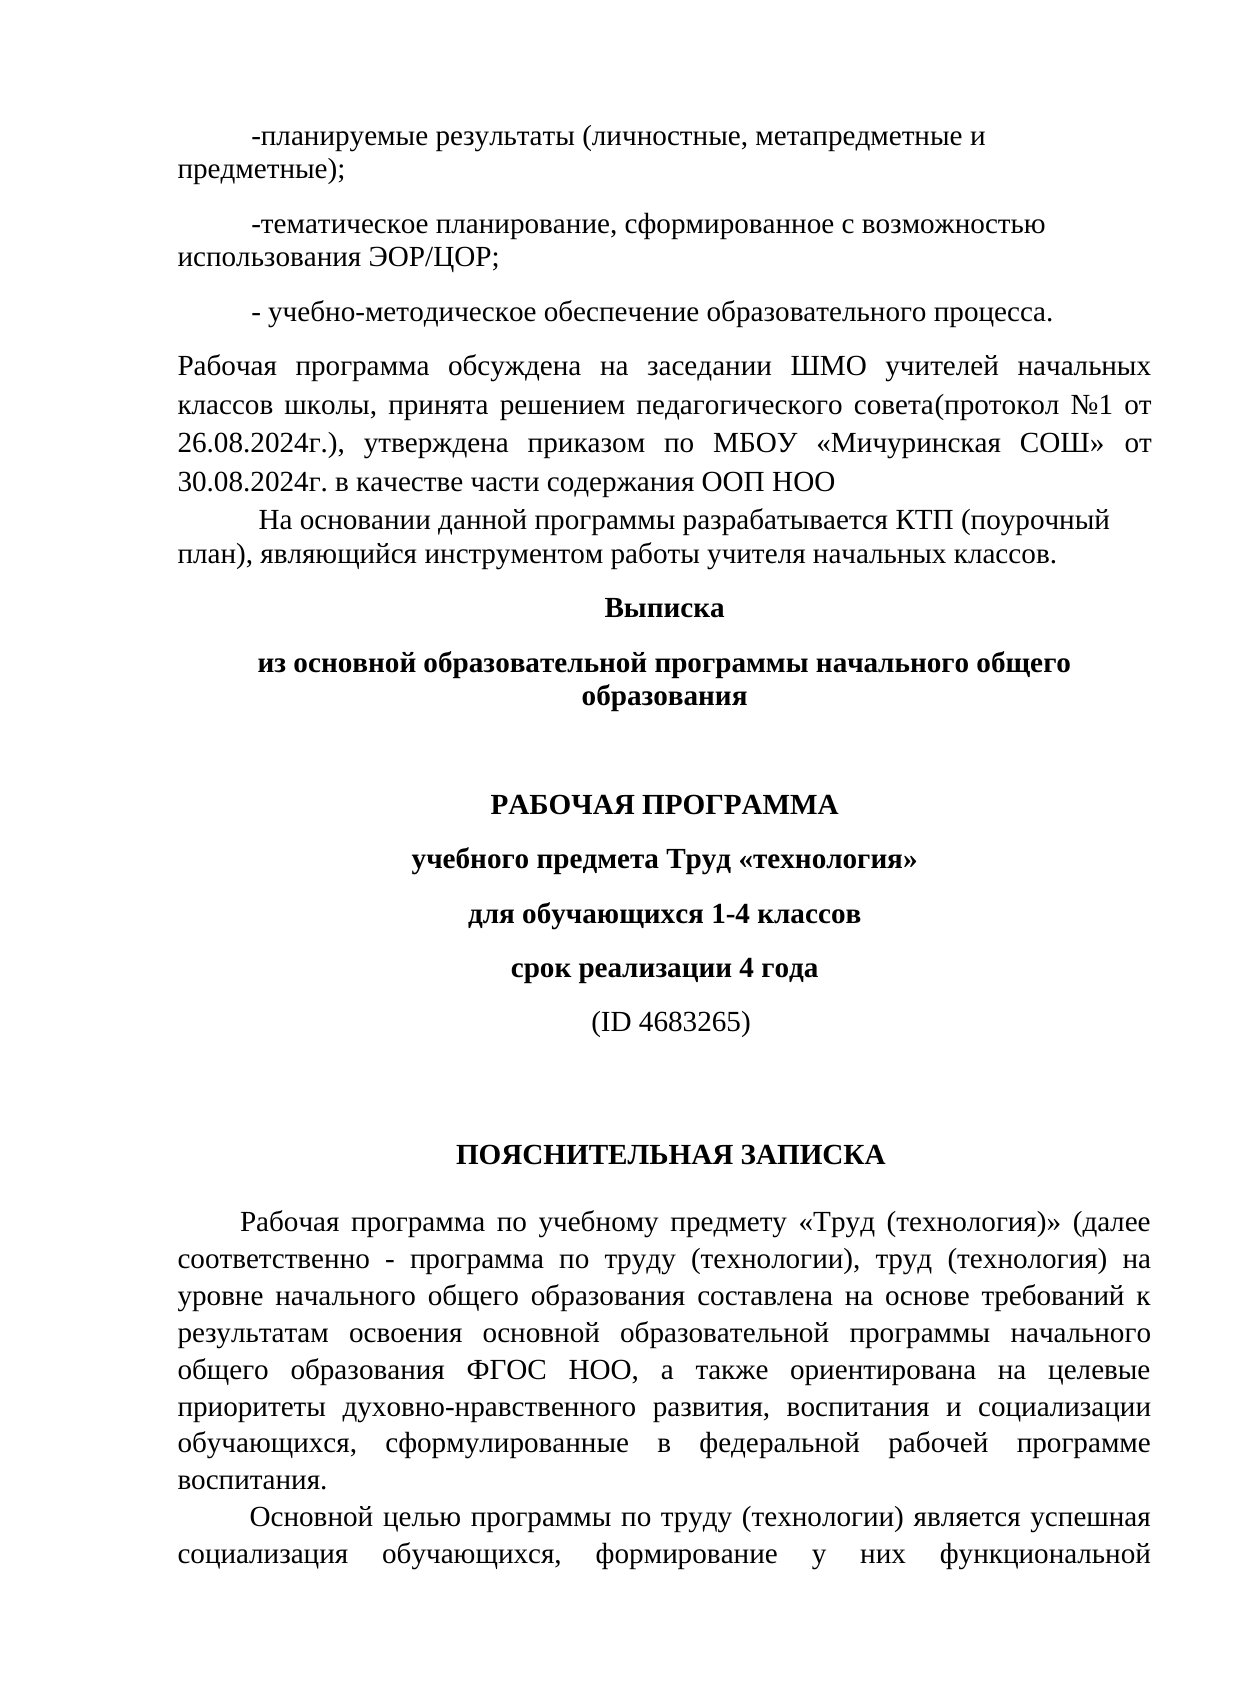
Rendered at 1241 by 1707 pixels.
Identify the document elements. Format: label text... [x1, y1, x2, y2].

text На основании данной программы разрабатывается КТП (поурочный план), являющийся инструментом работы учителя начальных классов. [177, 502, 1152, 569]
text Рабочая программа обсуждена на заседании ШМО учителей начальных классов школы, принята решением педагогического совета(протокол №1 от 26.08.2024г.), утверждена приказом по МБОУ «Мичуринская СОШ» от 30.08.2024г. в качестве части содержания ООП НОО [177, 348, 1152, 497]
text ПОЯСНИТЕЛЬНАЯ ЗАПИСКА [190, 1137, 1152, 1170]
text - учебно-методическое обеспечение образовательного процесса. [177, 294, 1152, 327]
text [177, 1499, 1152, 1570]
text для обучающихся 1-4 классов [162, 896, 1167, 929]
text (ID 4683265) [190, 1004, 1152, 1038]
text срок реализации 4 года [162, 950, 1167, 984]
text -тематическое планирование, сформированное с возможностью использования ЭОР/ЦОР; [177, 206, 1152, 273]
text учебного предмета Труд «технология» [162, 841, 1167, 875]
text РАБОЧАЯ ПРОГРАММА [162, 787, 1167, 821]
text из основной образовательной программы начального общего образования [177, 645, 1152, 712]
text -планируемые результаты (личностные, метапредметные и предметные); [177, 118, 1152, 185]
text Выписка [177, 590, 1152, 624]
text Рабочая программа по учебному предмету «Труд (технология)» (далее соответственно - программа по труду (технологии), труд (технология) на уровне начального общего образования составлена на основе требований к результатам освоения основной образовательной программы начального общего образования ФГОС НОО, а также ориентирована на целевые приоритеты духовно-нравственного развития, воспитания и социализации обучающихся, сформулированные в федеральной рабочей программе воспитания. [177, 1204, 1152, 1496]
